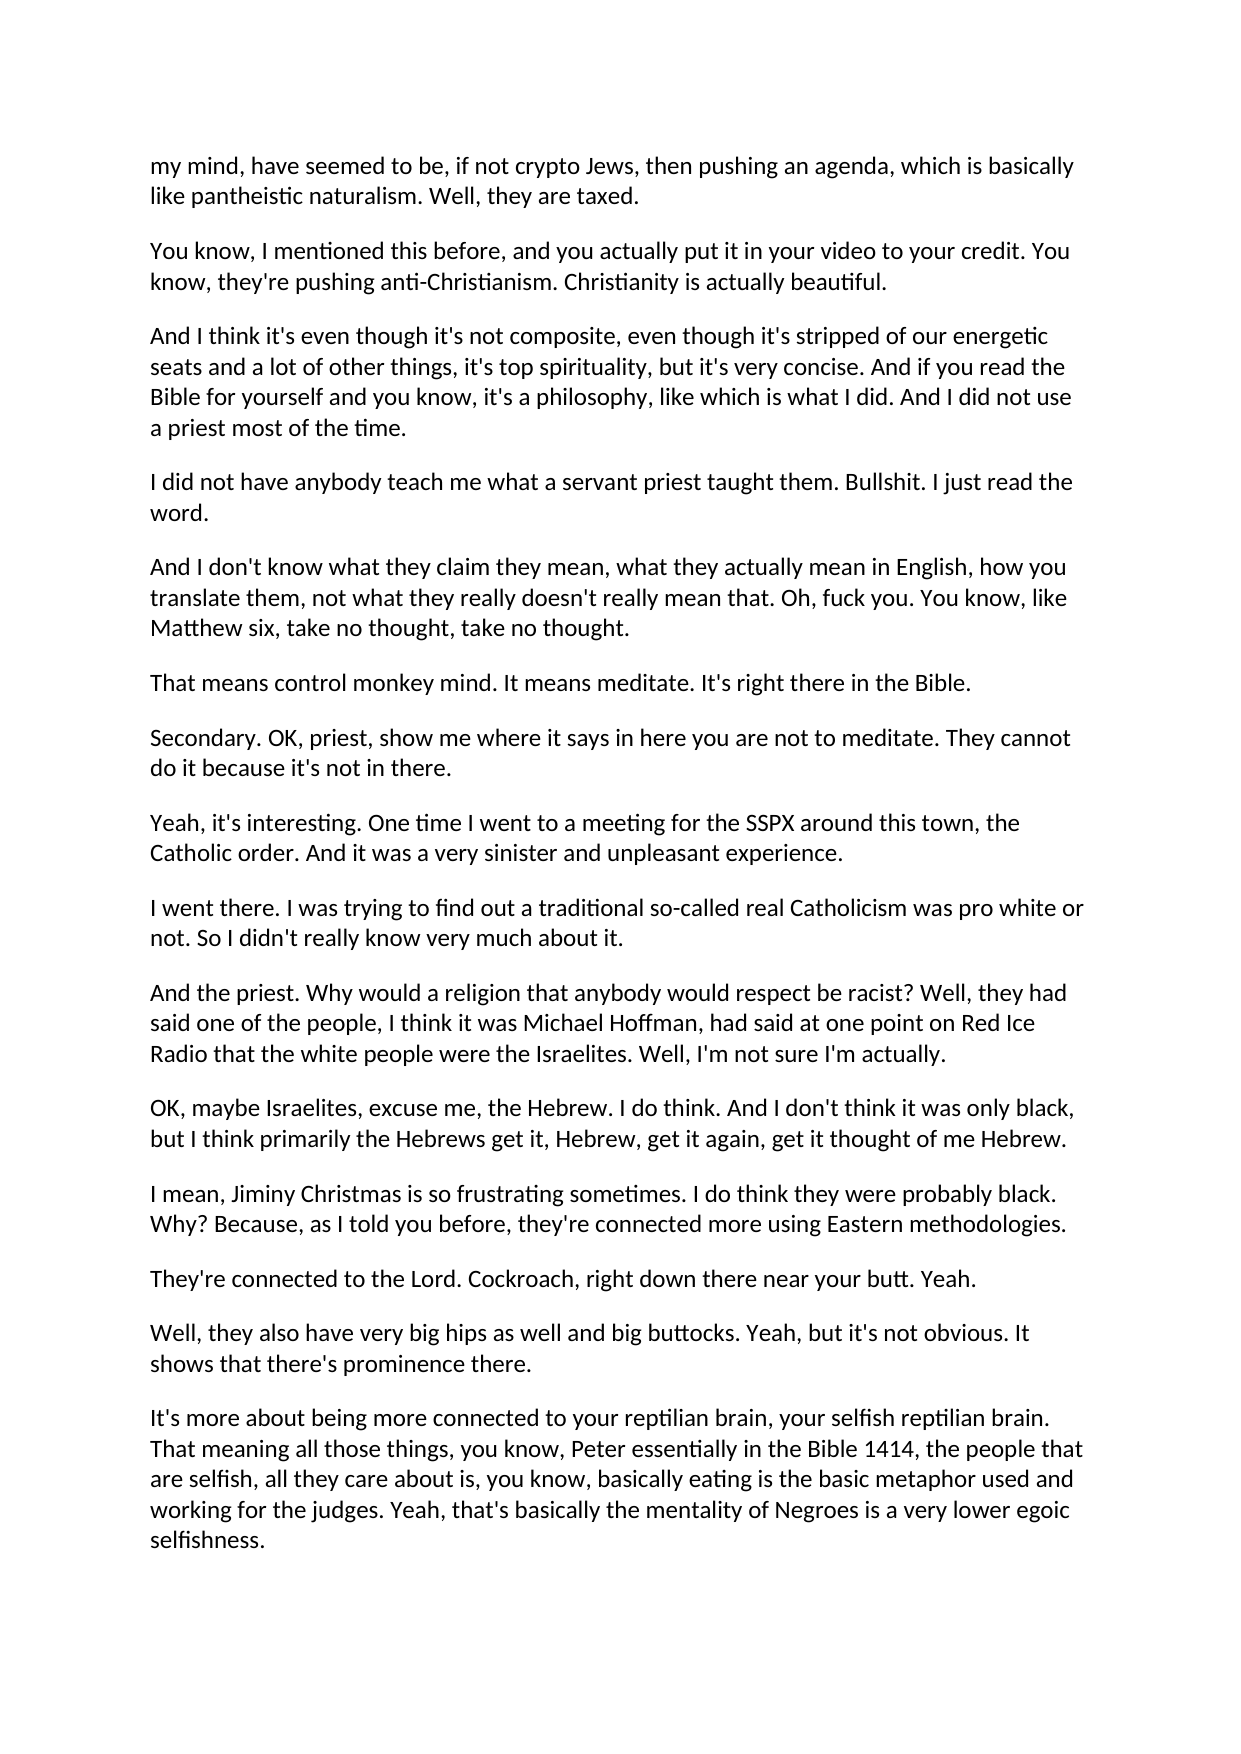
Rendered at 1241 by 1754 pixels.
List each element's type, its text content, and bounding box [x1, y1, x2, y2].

text I did not have anybody teach me what a servant priest taught them. Bullshit. I just read the word. [150, 466, 1090, 527]
text And I think it's even though it's not composite, even though it's stripped of our energetic seats and a lot of other things, it's top spirituality, but it's very concise. And if you read the Bible for yourself and you know, it's a philosophy, like which is what I did. And I did not use a priest most of the time. [150, 320, 1090, 442]
text It's more about being more connected to your reptilian brain, your selfish reptilian brain. That meaning all those things, you know, Peter essentially in the Bible 1414, the people that are selfish, all they care about is, you know, basically eating is the basic metaphor used and working for the judges. Yeah, that's basically the mentality of Negroes is a very lower egoic selfishness. [150, 1402, 1090, 1555]
text I went there. I was trying to find out a traditional so-called real Catholicism was pro white or not. So I didn't really know very much about it. [150, 892, 1090, 953]
text That means control monkey mind. It means meditate. It's right there in the Bible. [150, 667, 1090, 698]
text Secondary. OK, priest, show me where it says in here you are not to meditate. They cannot do it because it's not in there. [150, 722, 1090, 783]
text Yeah, it's interesting. One time I went to a meeting for the SSPX around this town, the Catholic order. And it was a very sinister and unpleasant experience. [150, 807, 1090, 868]
text I mean, Jiminy Christmas is so frustrating sometimes. I do think they were probably black. Why? Because, as I told you before, they're connected more using Eastern methodologies. [150, 1178, 1090, 1239]
text You know, I mentioned this before, and you actually put it in your video to your credit. You know, they're pushing anti-Christianism. Christianity is actually beautiful. [150, 235, 1090, 296]
text And I don't know what they claim they mean, what they actually mean in English, how you translate them, not what they really doesn't really mean that. Oh, fuck you. You know, like Matthew six, take no thought, take no thought. [150, 551, 1090, 643]
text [150, 150, 1090, 211]
text Well, they also have very big hips as well and big buttocks. Yeah, but it's not obvious. It shows that there's prominence there. [150, 1317, 1090, 1378]
text OK, maybe Israelites, excuse me, the Hebrew. I do think. And I don't think it was only black, but I think primarily the Hebrews get it, Hebrew, get it again, get it thought of me Hebrew. [150, 1093, 1090, 1154]
text And the priest. Why would a religion that anybody would respect be racist? Well, they had said one of the people, I think it was Michael Hoffman, had said at one point on Red Ice Radio that the white people were the Israelites. Well, I'm not sure I'm actually. [150, 977, 1090, 1068]
text They're connected to the Lord. Cockroach, right down there near your butt. Yeah. [150, 1263, 1090, 1293]
